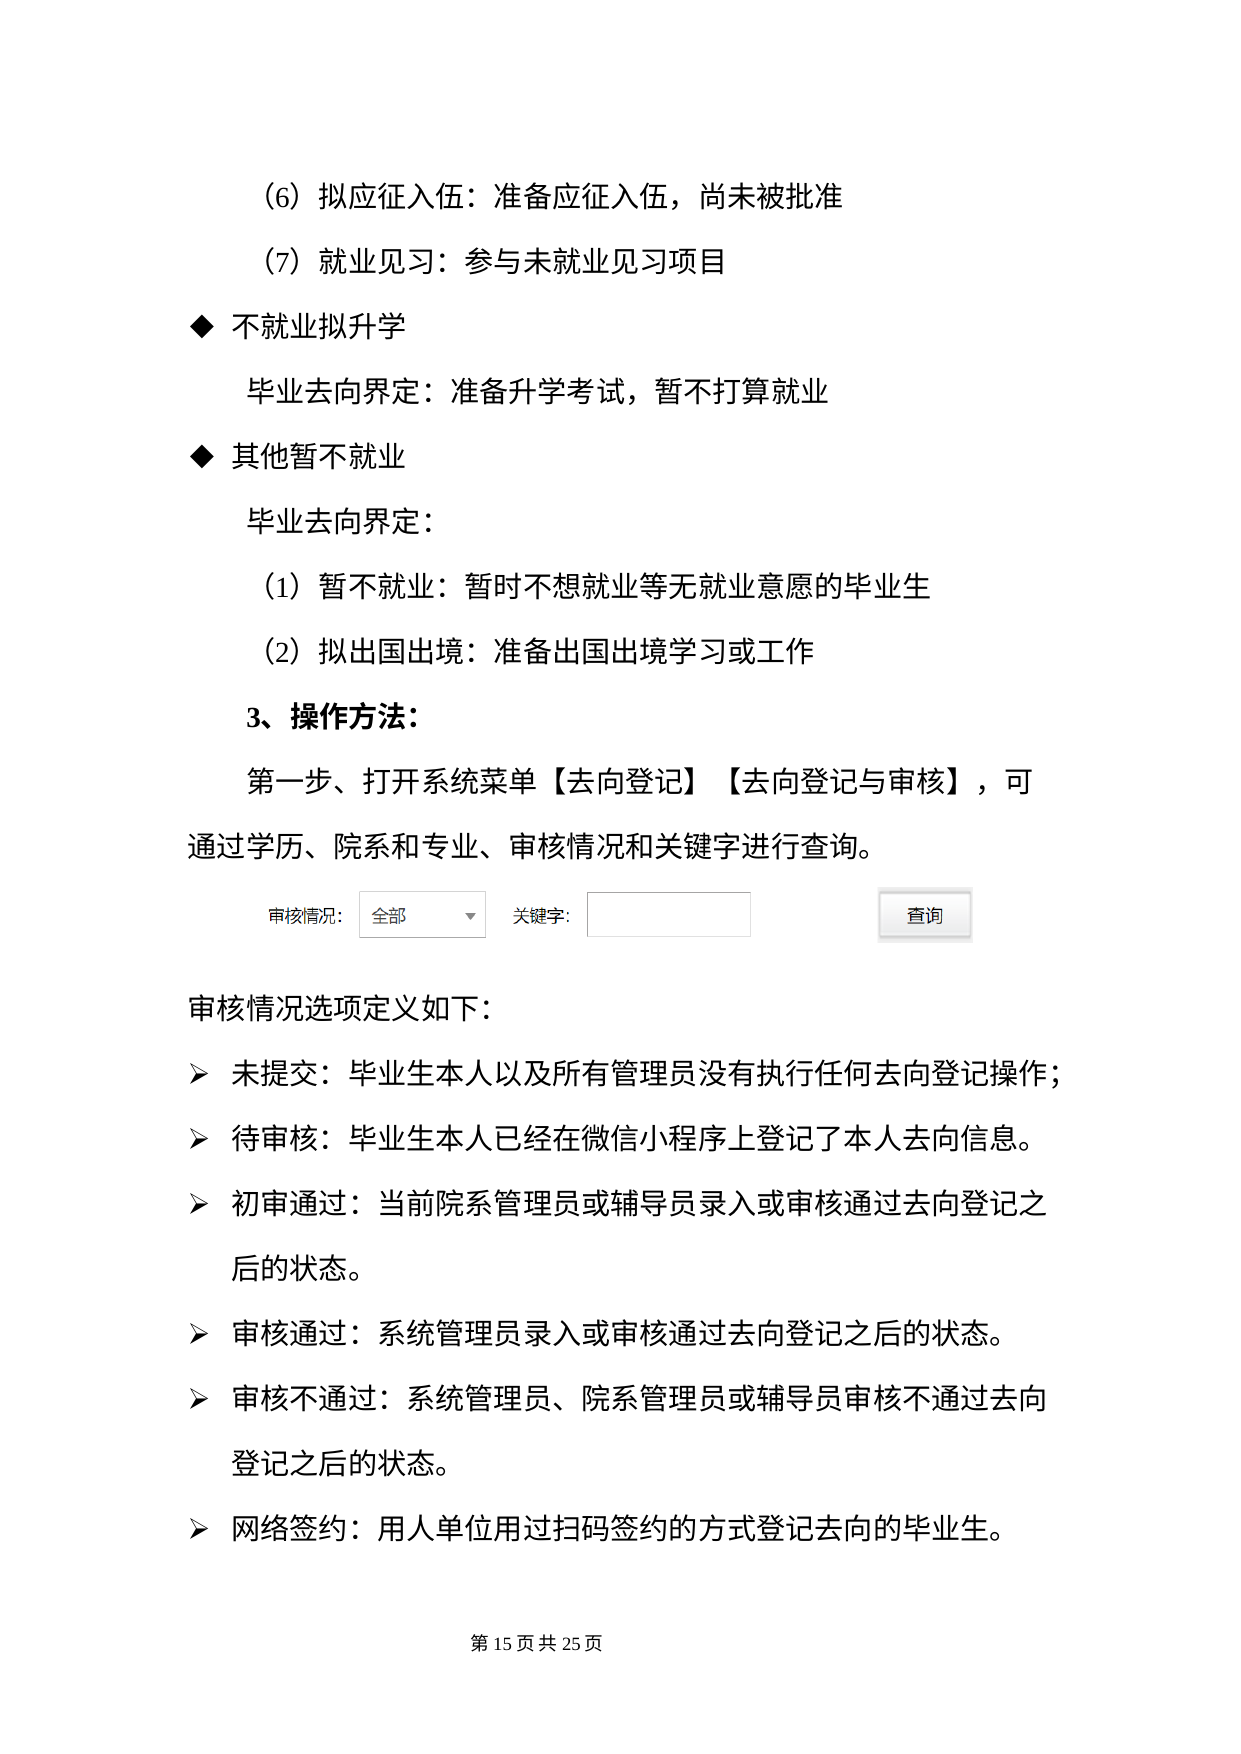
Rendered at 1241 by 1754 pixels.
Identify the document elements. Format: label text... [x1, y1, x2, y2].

list 未提交：毕业生本人以及所有管理员没有执行任何去向登记操作； [187, 1039, 1053, 1104]
picture [255, 877, 985, 952]
text （7）就业见习：参与未就业见习项目 [187, 227, 1053, 292]
list 不就业拟升学 [187, 292, 1053, 357]
text 3、操作方法： [187, 682, 1053, 747]
text 审核情况选项定义如下： [187, 974, 1053, 1039]
text 毕业去向界定：准备升学考试，暂不打算就业 [187, 357, 1053, 422]
text 毕业去向界定： [187, 487, 1053, 552]
list 网络签约：用人单位用过扫码签约的方式登记去向的毕业生。 [187, 1494, 1053, 1559]
list 待审核：毕业生本人已经在微信小程序上登记了本人去向信息。 [187, 1104, 1053, 1169]
list 审核不通过：系统管理员、院系管理员或辅导员审核不通过去向登记之后的状态。 [187, 1364, 1053, 1494]
text 第一步、打开系统菜单【去向登记】【去向登记与审核】，可通过学历、院系和专业、审核情况和关键字进行查询。 [187, 747, 1053, 877]
list 其他暂不就业 [187, 422, 1053, 487]
list 初审通过：当前院系管理员或辅导员录入或审核通过去向登记之后的状态。 [187, 1169, 1053, 1299]
text （6）拟应征入伍：准备应征入伍，尚未被批准 [187, 162, 1053, 227]
text （2）拟出国出境：准备出国出境学习或工作 [187, 617, 1053, 682]
text （1）暂不就业：暂时不想就业等无就业意愿的毕业生 [187, 552, 1053, 617]
list 审核通过：系统管理员录入或审核通过去向登记之后的状态。 [187, 1299, 1053, 1364]
